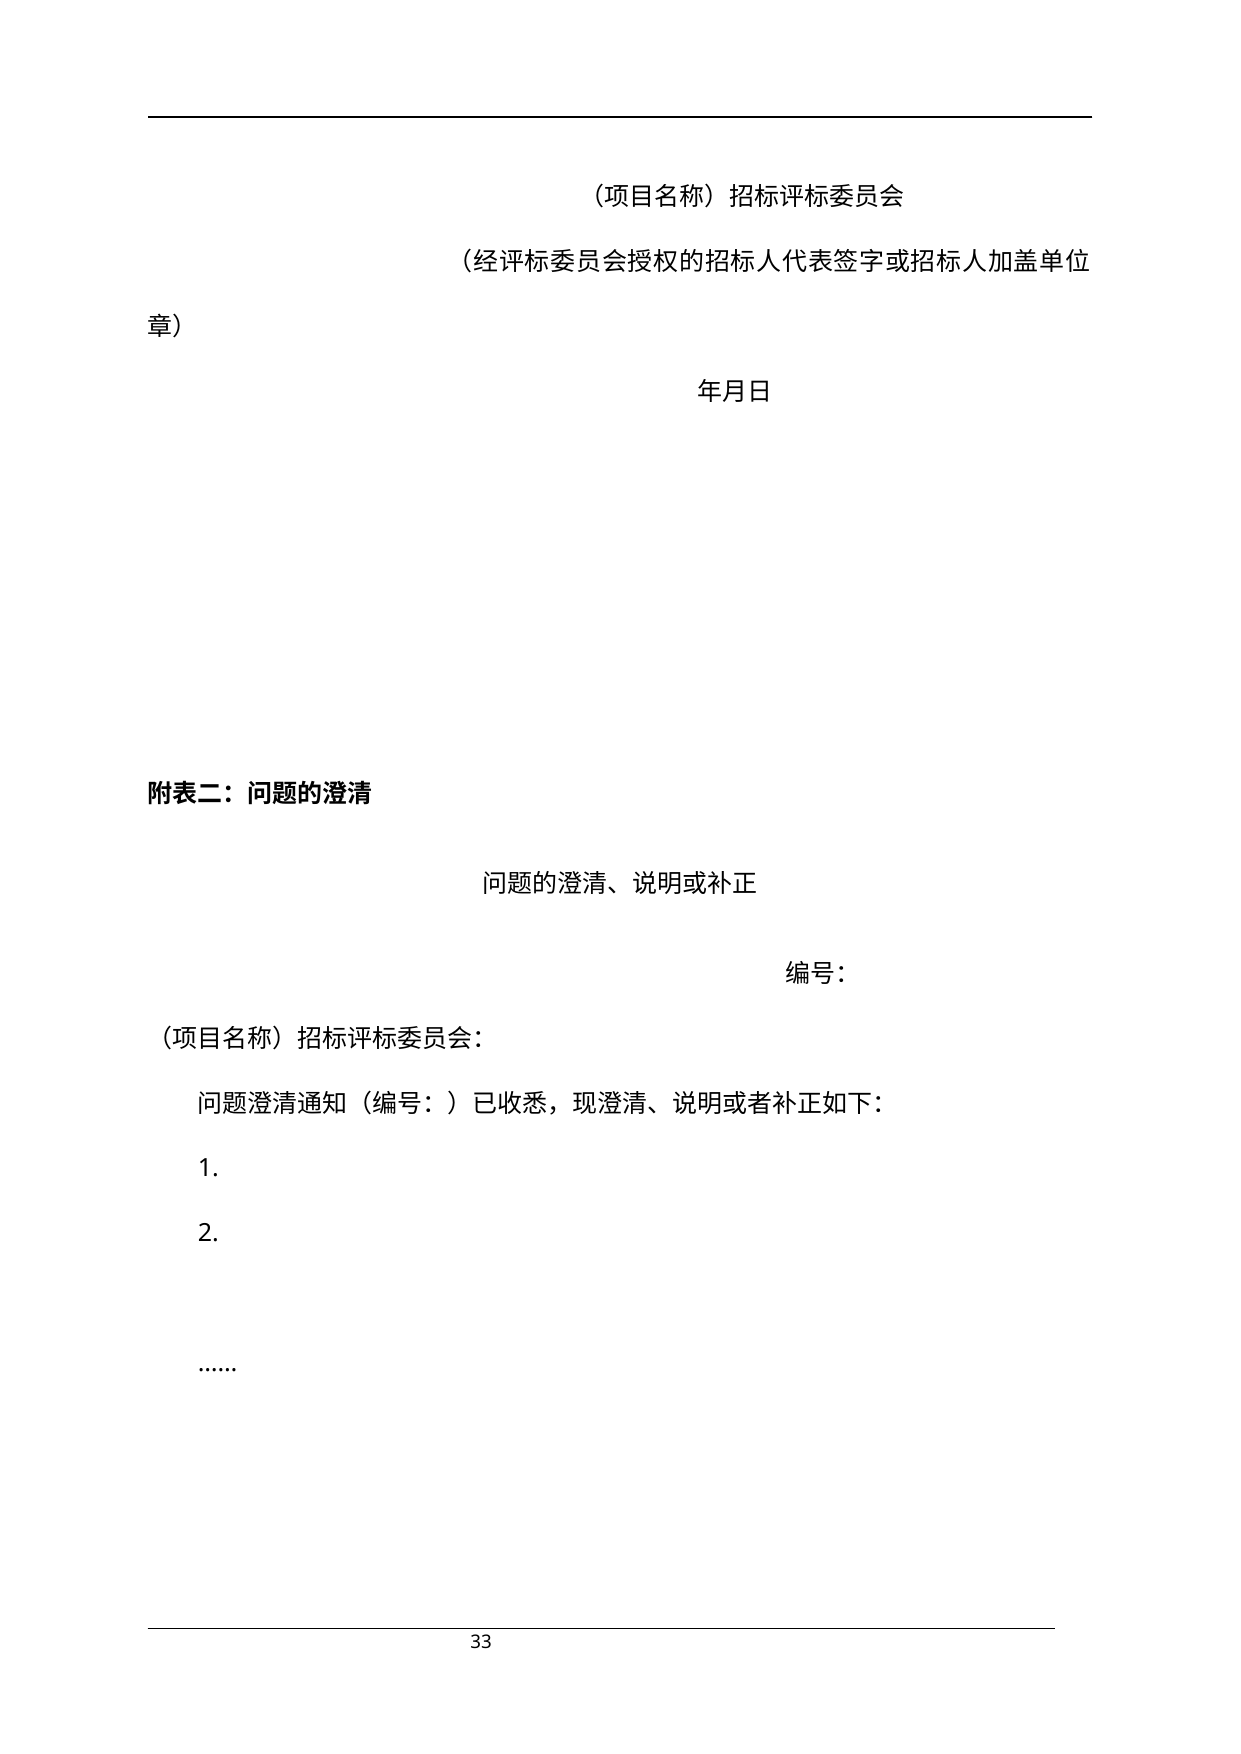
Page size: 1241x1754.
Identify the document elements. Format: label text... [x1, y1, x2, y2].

text （项目名称）招标评标委员会： [148, 1004, 1092, 1069]
text 问题澄清通知（编号：）已收悉，现澄清、说明或者补正如下： [148, 1069, 1092, 1134]
text 年月日 [148, 357, 1092, 422]
text （项目名称）招标评标委员会 [148, 162, 1092, 227]
text 1. [148, 1134, 1092, 1199]
text 附表二：问题的澄清 [148, 759, 1092, 824]
text 编号： [148, 939, 1092, 1004]
text …… [148, 1329, 1092, 1394]
text （经评标委员会授权的招标人代表签字或招标人加盖单位章） [148, 227, 1092, 357]
text 2. [148, 1199, 1092, 1264]
text 问题的澄清、说明或补正 [148, 849, 1092, 914]
